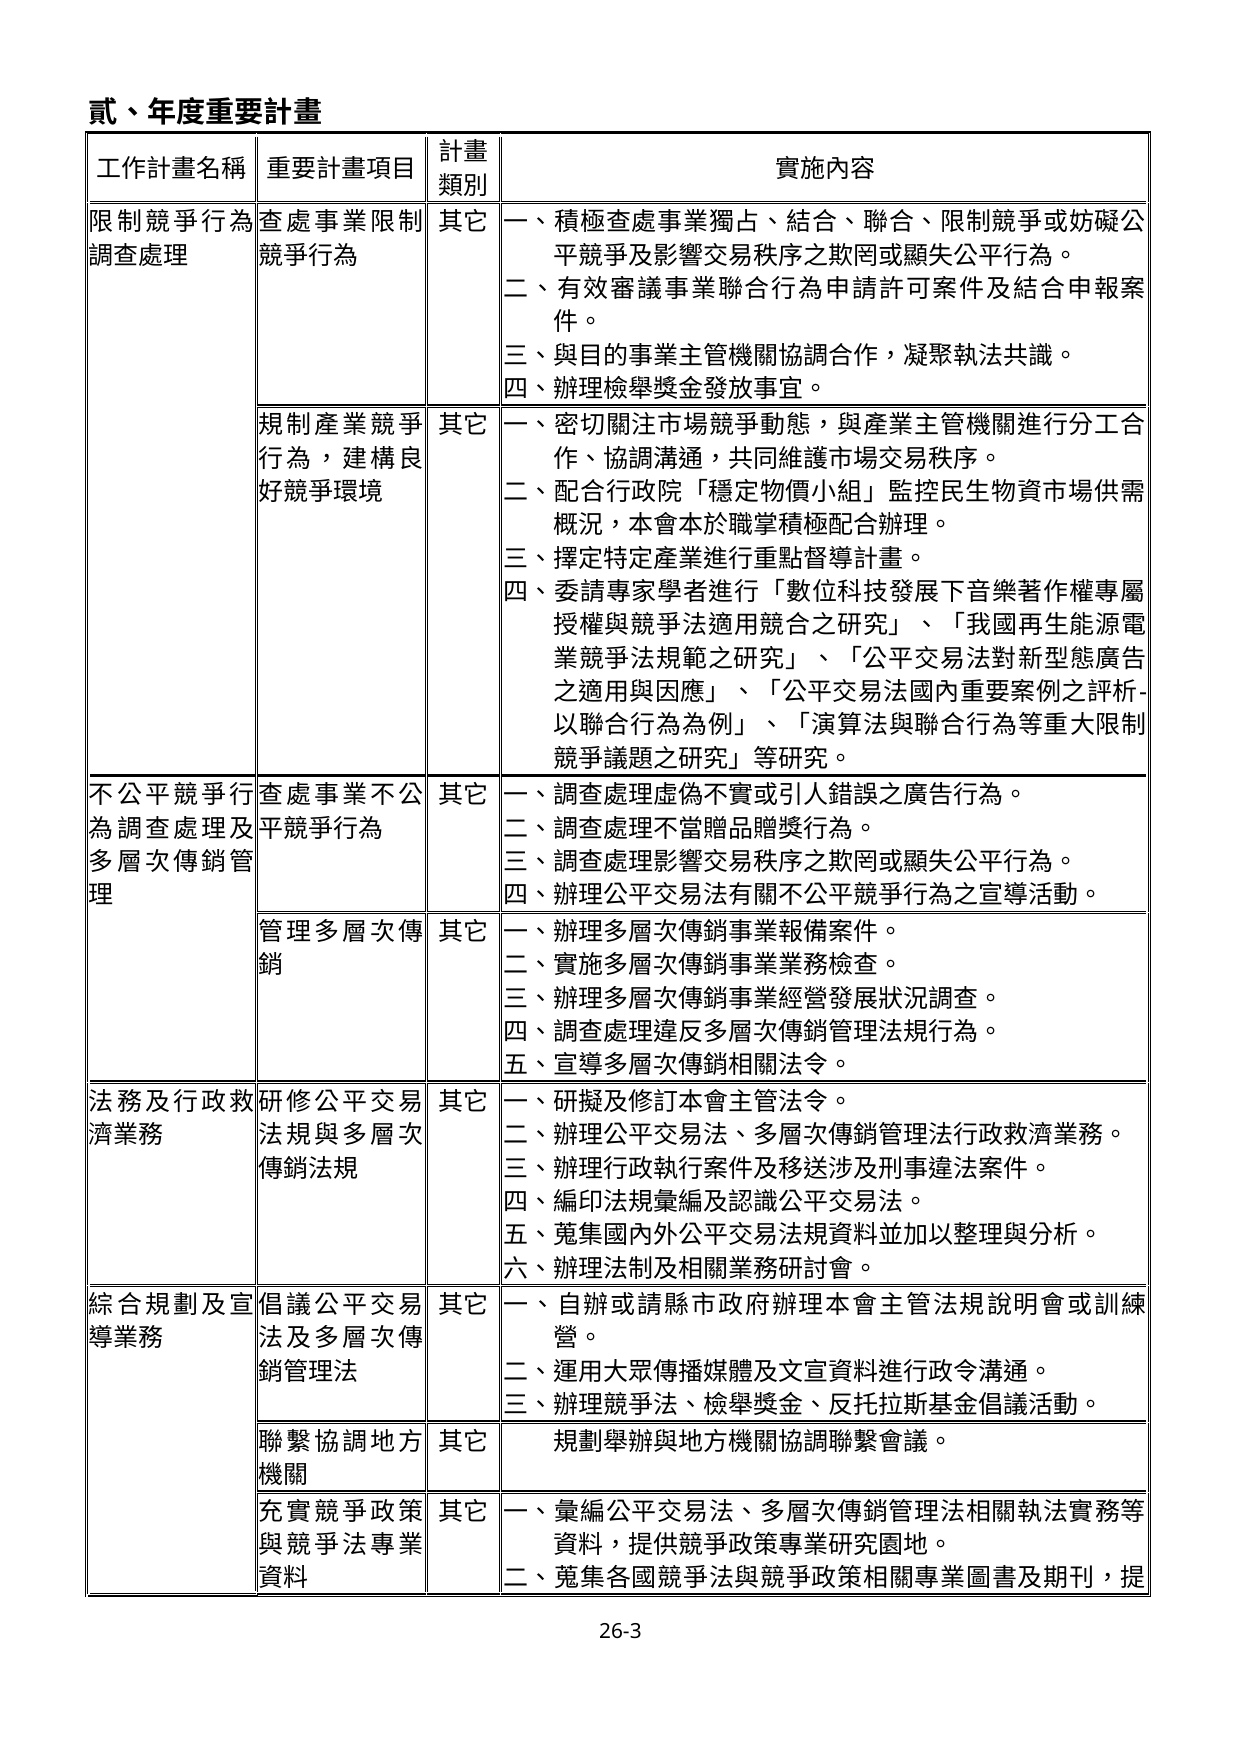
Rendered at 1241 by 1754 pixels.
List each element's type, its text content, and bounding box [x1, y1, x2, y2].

table_cell 限制競爭行為調查處理 [86, 201, 256, 774]
table_cell 一、積極查處事業獨占、結合、聯合、限制競爭或妨礙公平競爭及影響交易秩序之欺罔或顯失公平行為。 二、有效審議事業聯合行為申請許可案件及結合申報案件。 三、與目的事業主管機關協調合作，凝聚執法共識。 四、辦理檢舉獎金發放事宜。 [501, 201, 1149, 404]
table_cell 管理多層次傳銷 [258, 914, 425, 1080]
table_cell 其它 [428, 1287, 499, 1420]
table_cell 聯繫協調地方機關 [258, 1424, 425, 1490]
table_cell 其它 [428, 777, 499, 911]
table_header 計畫類別 [426, 134, 501, 201]
table_cell 其它 [428, 1424, 499, 1490]
table_cell 其它 [428, 914, 499, 1080]
table_cell 一、辦理多層次傳銷事業報備案件。 二、實施多層次傳銷事業業務檢查。 三、辦理多層次傳銷事業經營發展狀況調查。 四、調查處理違反多層次傳銷管理法規行為。 五、宣導多層次傳銷相關法令。 [501, 911, 1149, 1080]
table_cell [501, 1490, 1148, 1593]
table_cell 一、自辦或請縣市政府辦理本會主管法規說明會或訓練營。 二、運用大眾傳播媒體及文宣資料進行政令溝通。 三、辦理競爭法、檢舉獎金、反托拉斯基金倡議活動。 [501, 1284, 1149, 1420]
table_cell 其它 [426, 1494, 501, 1593]
table_header 實施內容 [501, 134, 1148, 201]
table_cell 研修公平交易法規與多層次傳銷法規 [258, 1084, 425, 1284]
text 貳、年度重要計畫 [89, 89, 1152, 131]
table_header 重要計畫項目 [256, 134, 426, 201]
table_cell 倡議公平交易法及多層次傳銷管理法 [258, 1287, 425, 1420]
table_cell 查處事業限制競爭行為 [258, 204, 425, 404]
table_cell 規劃舉辦與地方機關協調聯繫會議。 [502, 1420, 1148, 1490]
table_cell 其它 [428, 1084, 499, 1284]
table_cell 規制產業競爭行為，建構良好競爭環境 [258, 408, 425, 774]
table_cell 充實競爭政策與競爭法專業資料 [256, 1494, 426, 1593]
table_cell 查處事業不公平競爭行為 [258, 777, 425, 911]
table_cell 其它 [428, 204, 499, 404]
table_cell 其它 [428, 408, 499, 774]
table_cell 綜合規劃及宣導業務 [86, 1284, 256, 1593]
table_cell 不公平競爭行為調查處理及多層次傳銷管理 [88, 774, 255, 1080]
table_cell 一、密切關注市場競爭動態，與產業主管機關進行分工合作、協調溝通，共同維護市場交易秩序。 二、配合行政院「穩定物價小組」監控民生物資市場供需概況，本會本於職掌積極配合辦理。 三、擇定特定產業進行重點督導計畫。 四、委請專家學者進行「數位科技發展下音樂著作權專屬授權與競爭法適用競合之研究」、「我國再生能源電業競爭法規範之研究」、「公平交易法對新型態廣告之適用與因應」、「公平交易法國內重要案例之評析-以聯合行為為例」、「演算法與聯合行為等重大限制競爭議題之研究」等研究。 [502, 404, 1148, 774]
table_cell 法務及行政救濟業務 [88, 1080, 255, 1284]
table_header 工作計畫名稱 [88, 134, 256, 201]
table_cell 一、研擬及修訂本會主管法令。 二、辦理公平交易法、多層次傳銷管理法行政救濟業務。 三、辦理行政執行案件及移送涉及刑事違法案件。 四、編印法規彙編及認識公平交易法。 五、蒐集國內外公平交易法規資料並加以整理與分析。 六、辦理法制及相關業務研討會。 [502, 1080, 1148, 1284]
table_cell 一、調查處理虛偽不實或引人錯誤之廣告行為。 二、調查處理不當贈品贈獎行為。 三、調查處理影響交易秩序之欺罔或顯失公平行為。 四、辦理公平交易法有關不公平競爭行為之宣導活動。 [502, 774, 1148, 911]
